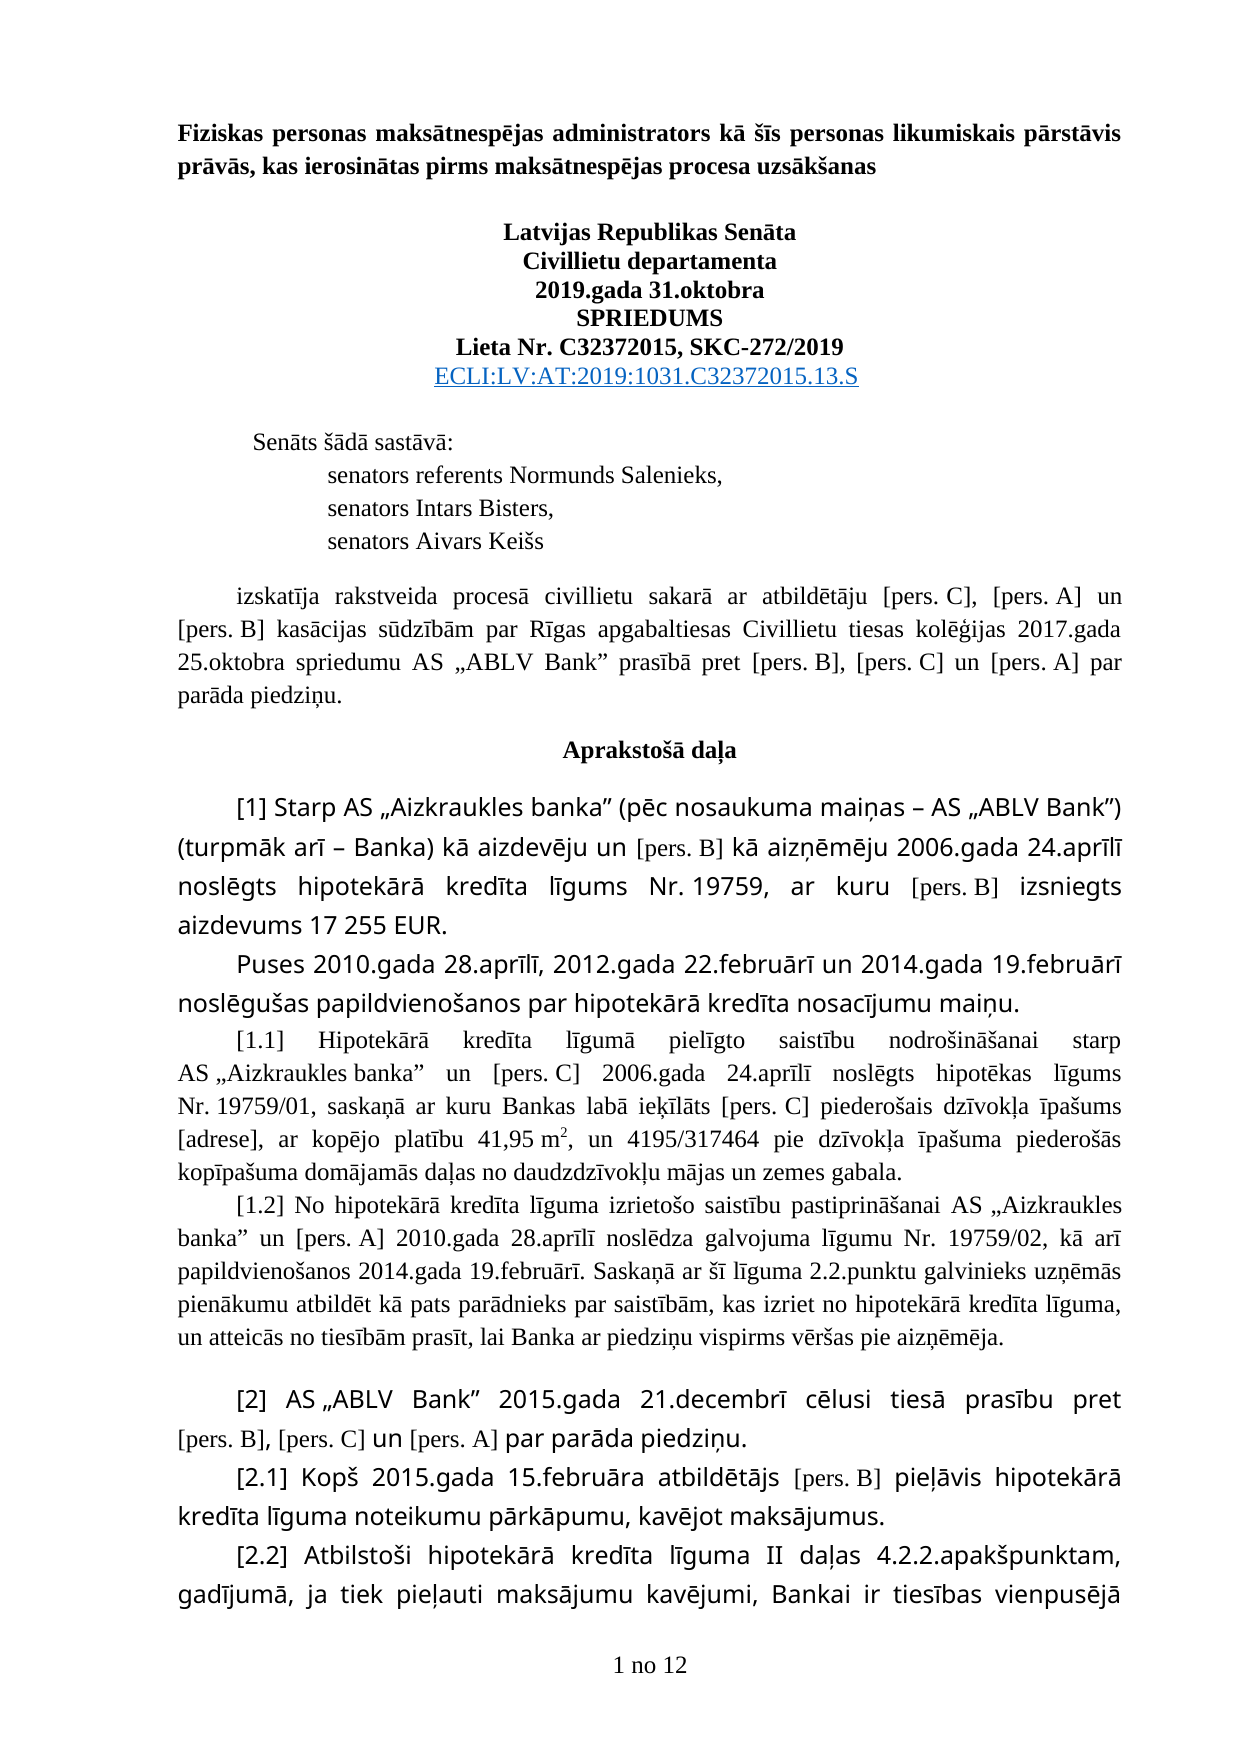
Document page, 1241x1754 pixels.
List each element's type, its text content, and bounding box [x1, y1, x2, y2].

text senators referents Normunds Salenieks, [252, 460, 1122, 489]
text [1.1] Hipotekārā kredīta līgumā pielīgto saistību nodrošināšanai starp AS „Aizkraukles banka” un [pers. C] 2006.gada 24.aprīlī noslēgts hipotēkas līgums Nr. 19759/01, saskaņā ar kuru Bankas labā ieķīlāts [pers. C] piederošais dzīvokļa īpašums [adrese], ar kopējo platību 41,95 m2, un 4195/317464 pie dzīvokļa īpašuma piederošās kopīpašuma domājamās daļas no daudzdzīvokļu mājas un zemes gabala. [177, 1025, 1122, 1186]
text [177, 1538, 1122, 1611]
text Puses 2010.gada 28.aprīlī, 2012.gada 22.februārī un 2014.gada 19.februārī noslēgušas papildvienošanos par hipotekārā kredīta nosacījumu maiņu. [177, 947, 1122, 1020]
text [2.1] Kopš 2015.gada 15.februāra atbildētājs [pers. B] pieļāvis hipotekārā kredīta līguma noteikumu pārkāpumu, kavējot maksājumus. [177, 1460, 1122, 1533]
text 2019.gada 31.oktobra [177, 275, 1122, 303]
text izskatīja rakstveida procesā civillietu sakarā ar atbildētāju [pers. C], [pers. A] un [pers. B] kasācijas sūdzībām par Rīgas apgabaltiesas Civillietu tiesas kolēģijas 2017.gada 25.oktobra spriedumu AS „ABLV Bank” prasībā pret [pers. B], [pers. C] un [pers. A] par parāda piedziņu. [177, 581, 1122, 709]
text senators Intars Bisters, [252, 493, 1122, 522]
text ECLI:LV:AT:2019:1031.C32372015.13.S [177, 361, 1115, 390]
text SPRIEDUMS [177, 303, 1122, 332]
text Senāts šādā sastāvā: [177, 427, 1122, 456]
text Aprakstošā daļa [177, 735, 1122, 764]
text Fiziskas personas maksātnespējas administrators kā šīs personas likumiskais pārstāvis prāvās, kas ierosinātas pirms maksātnespējas procesa uzsākšanas [177, 118, 1122, 180]
text Lieta Nr. C32372015, SKC-272/2019 [177, 332, 1122, 361]
text Civillietu departamenta [177, 246, 1122, 275]
text [1] Starp AS „Aizkraukles banka” (pēc nosaukuma maiņas – AS „ABLV Bank”) (turpmāk arī – Banka) kā aizdevēju un [pers. B] kā aizņēmēju 2006.gada 24.aprīlī noslēgts hipotekārā kredīta līgums Nr. 19759, ar kuru [pers. B] izsniegts aizdevums 17 255 EUR. [177, 790, 1122, 942]
text [2] AS „ABLV Bank” 2015.gada 21.decembrī cēlusi tiesā prasību pret [pers. B], [pers. C] un [pers. A] par parāda piedziņu. [177, 1381, 1122, 1454]
text senators Aivars Keišs [252, 526, 1122, 555]
text [1.2] No hipotekārā kredīta līguma izrietošo saistību pastiprināšanai AS „Aizkraukles banka” un [pers. A] 2010.gada 28.aprīlī noslēdza galvojuma līgumu Nr. 19759/02, kā arī papildvienošanos 2014.gada 19.februārī. Saskaņā ar šī līguma 2.2.punktu galvinieks uzņēmās pienākumu atbildēt kā pats parādnieks par saistībām, kas izriet no hipotekārā kredīta līguma, un atteicās no tiesībām prasīt, lai Banka ar piedziņu vispirms vēršas pie aizņēmēja. [177, 1190, 1122, 1351]
text Latvijas Republikas Senāta [177, 217, 1122, 246]
